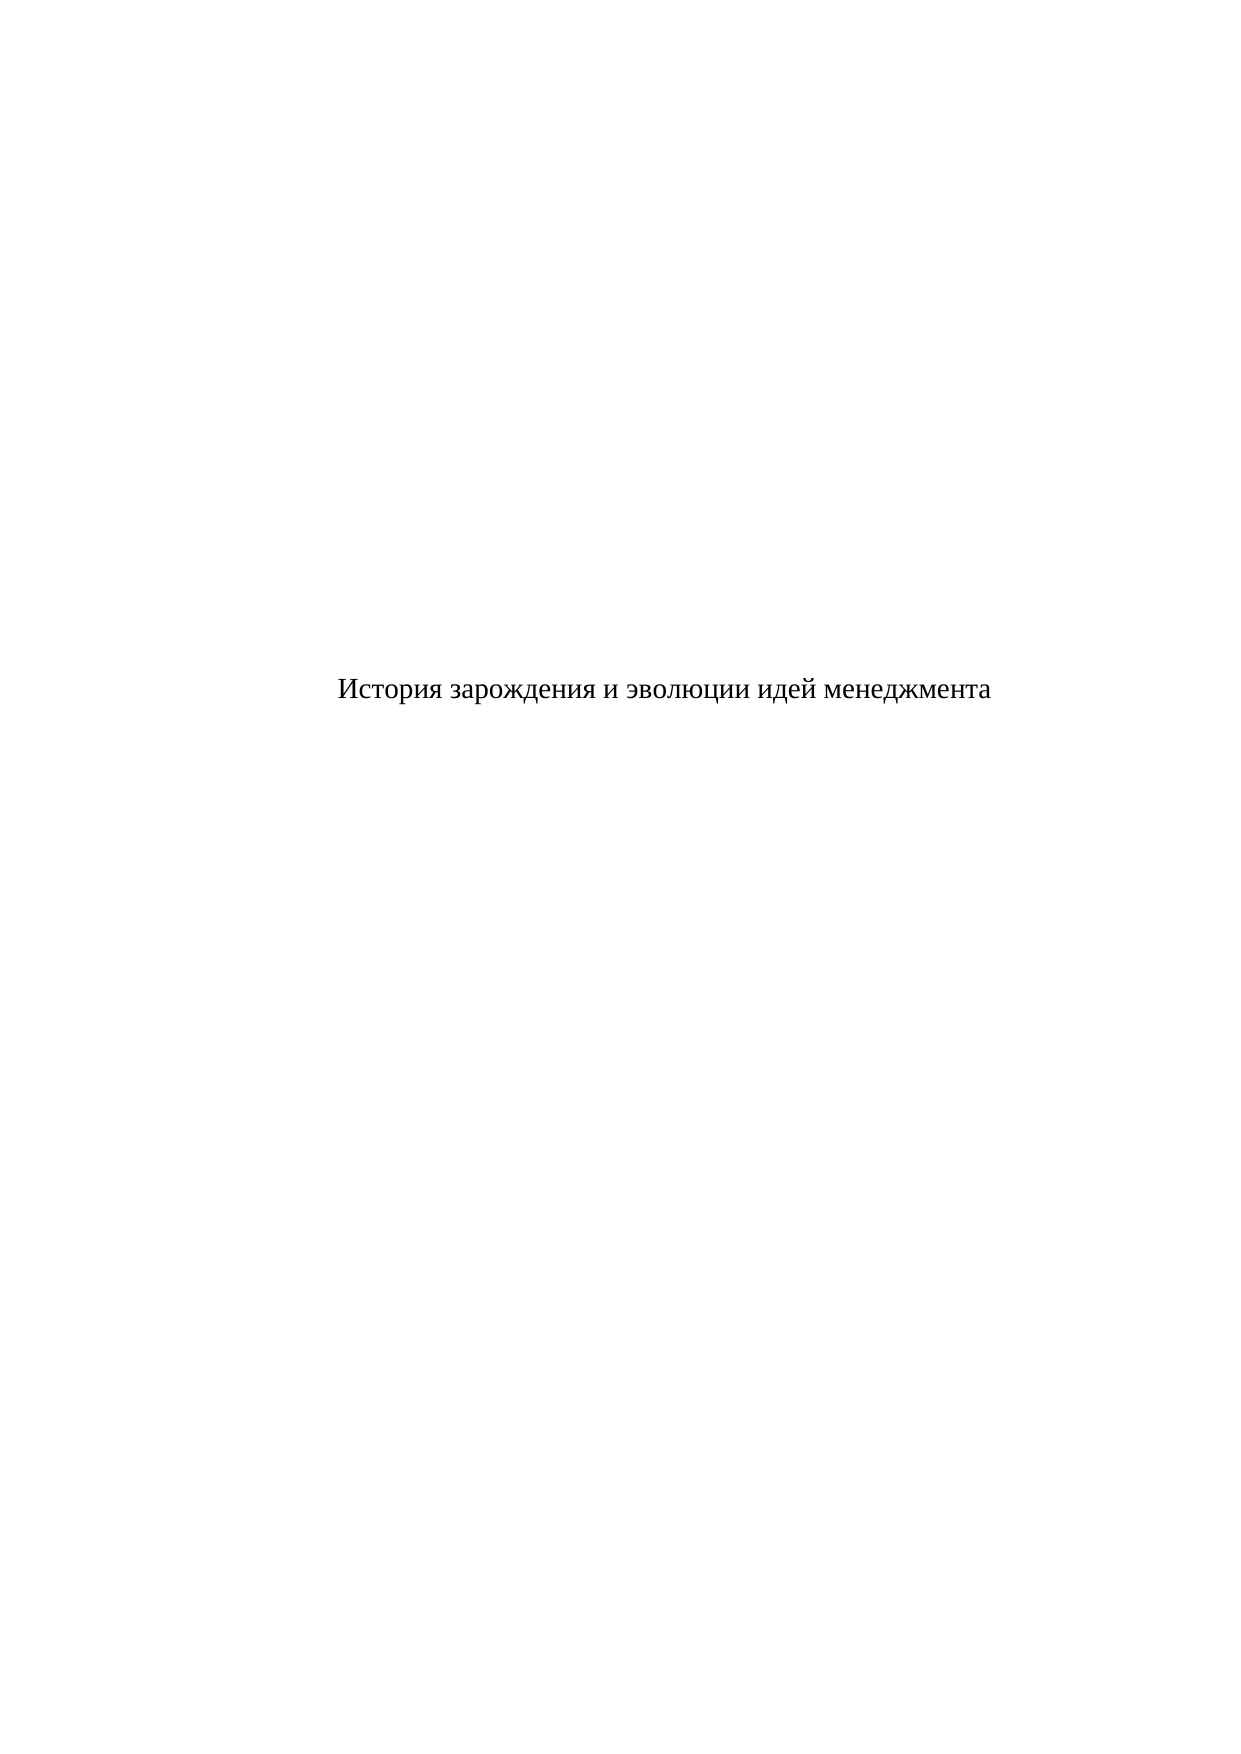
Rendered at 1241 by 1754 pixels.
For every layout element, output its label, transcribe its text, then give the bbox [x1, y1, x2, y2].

text История зарождения и эволюции идей менеджмента [177, 672, 1152, 705]
